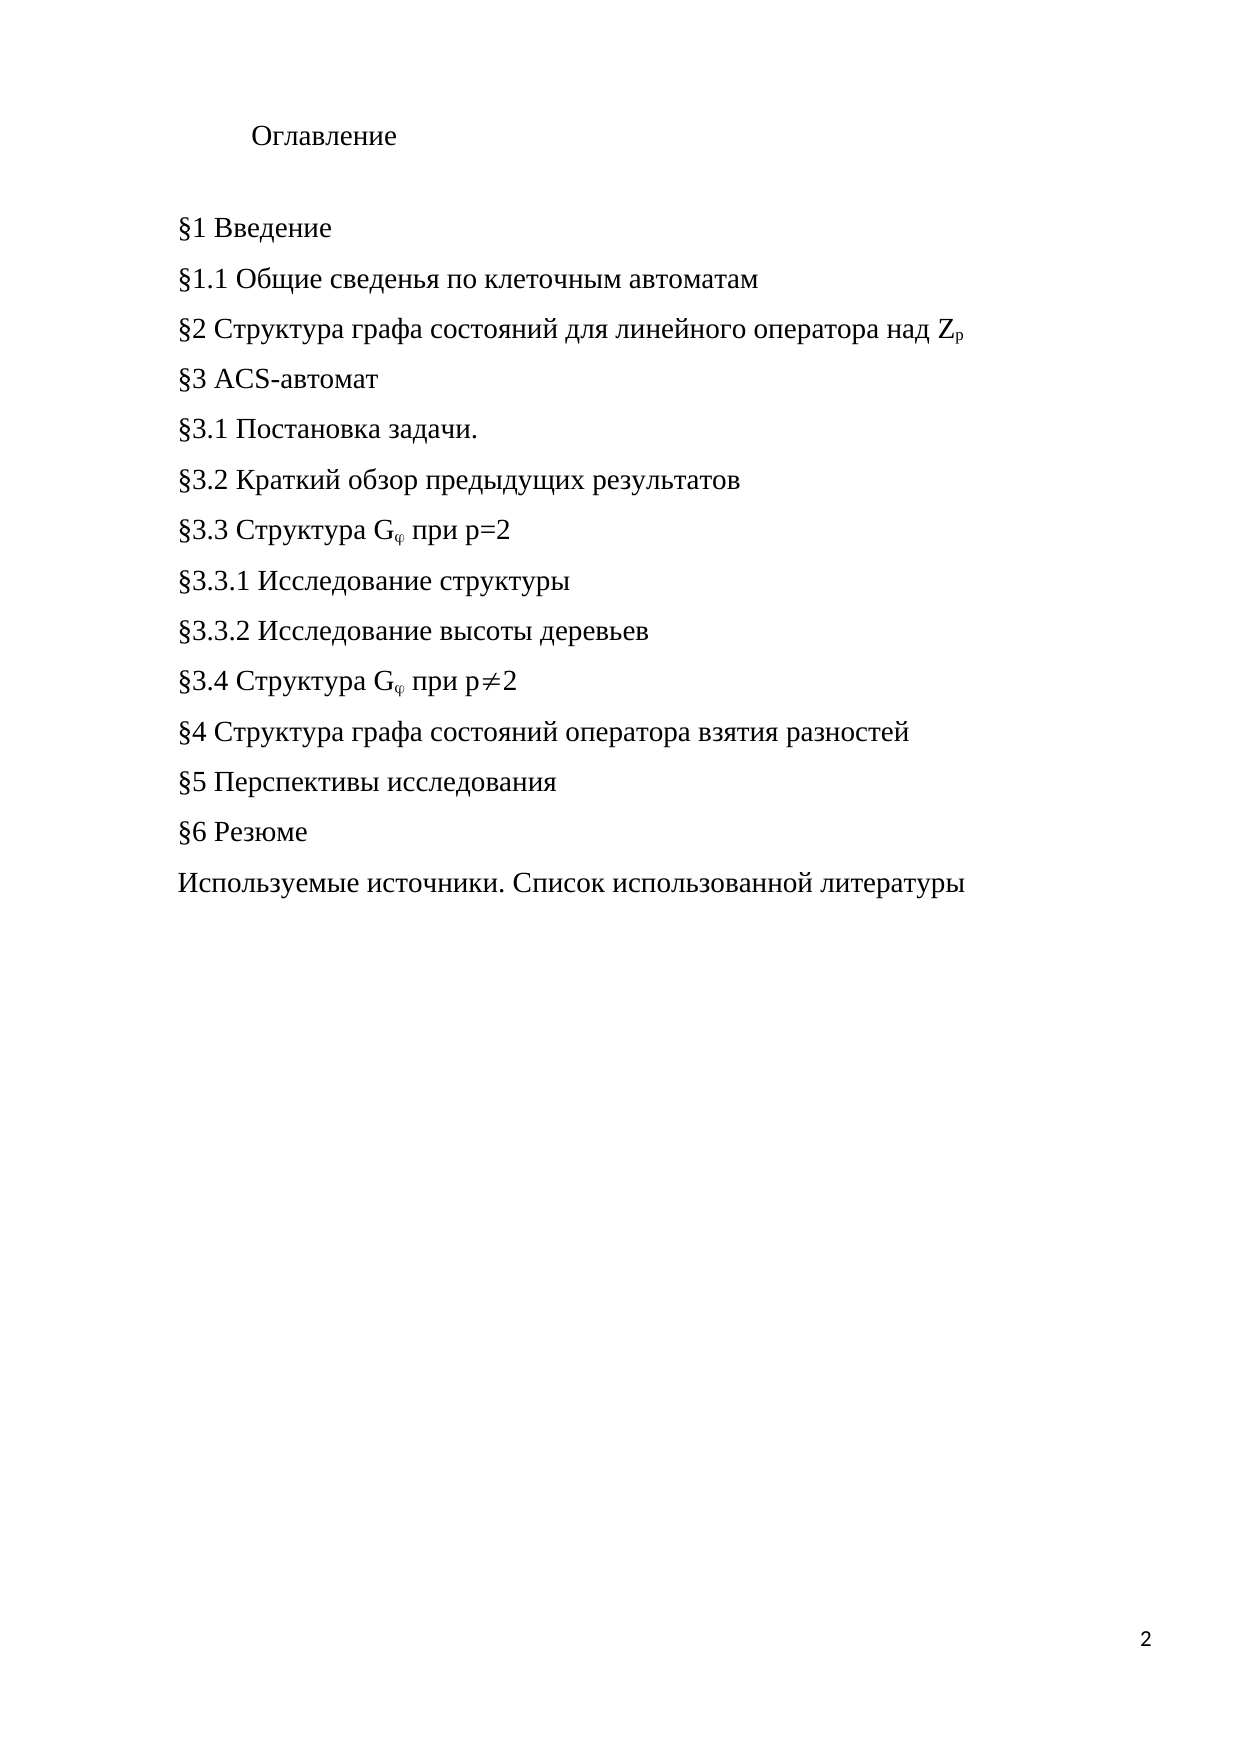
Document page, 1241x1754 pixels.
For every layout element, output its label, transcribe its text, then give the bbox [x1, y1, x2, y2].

text §3.3.1 Исследование структуры [177, 563, 1152, 596]
text §6 Резюме [177, 814, 1152, 848]
text §1.1 Общие сведенья по клеточным автоматам [177, 261, 1152, 294]
text Оглавление [177, 118, 1152, 152]
text §2 Структура графа состояний для линейного оператора над Zp [177, 311, 1152, 344]
text §3.3 Структура G при p=2 [177, 512, 1152, 546]
text §3.2 Краткий обзор предыдущих результатов [177, 462, 1152, 496]
text §3.1 Постановка задачи. [177, 412, 1152, 445]
text Используемые источники. Список использованной литературы [177, 865, 1152, 898]
text §3 ACS-автомат [177, 361, 1152, 395]
text §1 Введение [177, 210, 1152, 244]
text §3.3.2 Исследование высоты деревьев [177, 613, 1152, 647]
text §4 Структура графа состояний оператора взятия разностей [177, 714, 1152, 747]
text §5 Перспективы исследования [177, 764, 1152, 798]
text §3.4 Структура G при p2 [177, 663, 1152, 697]
